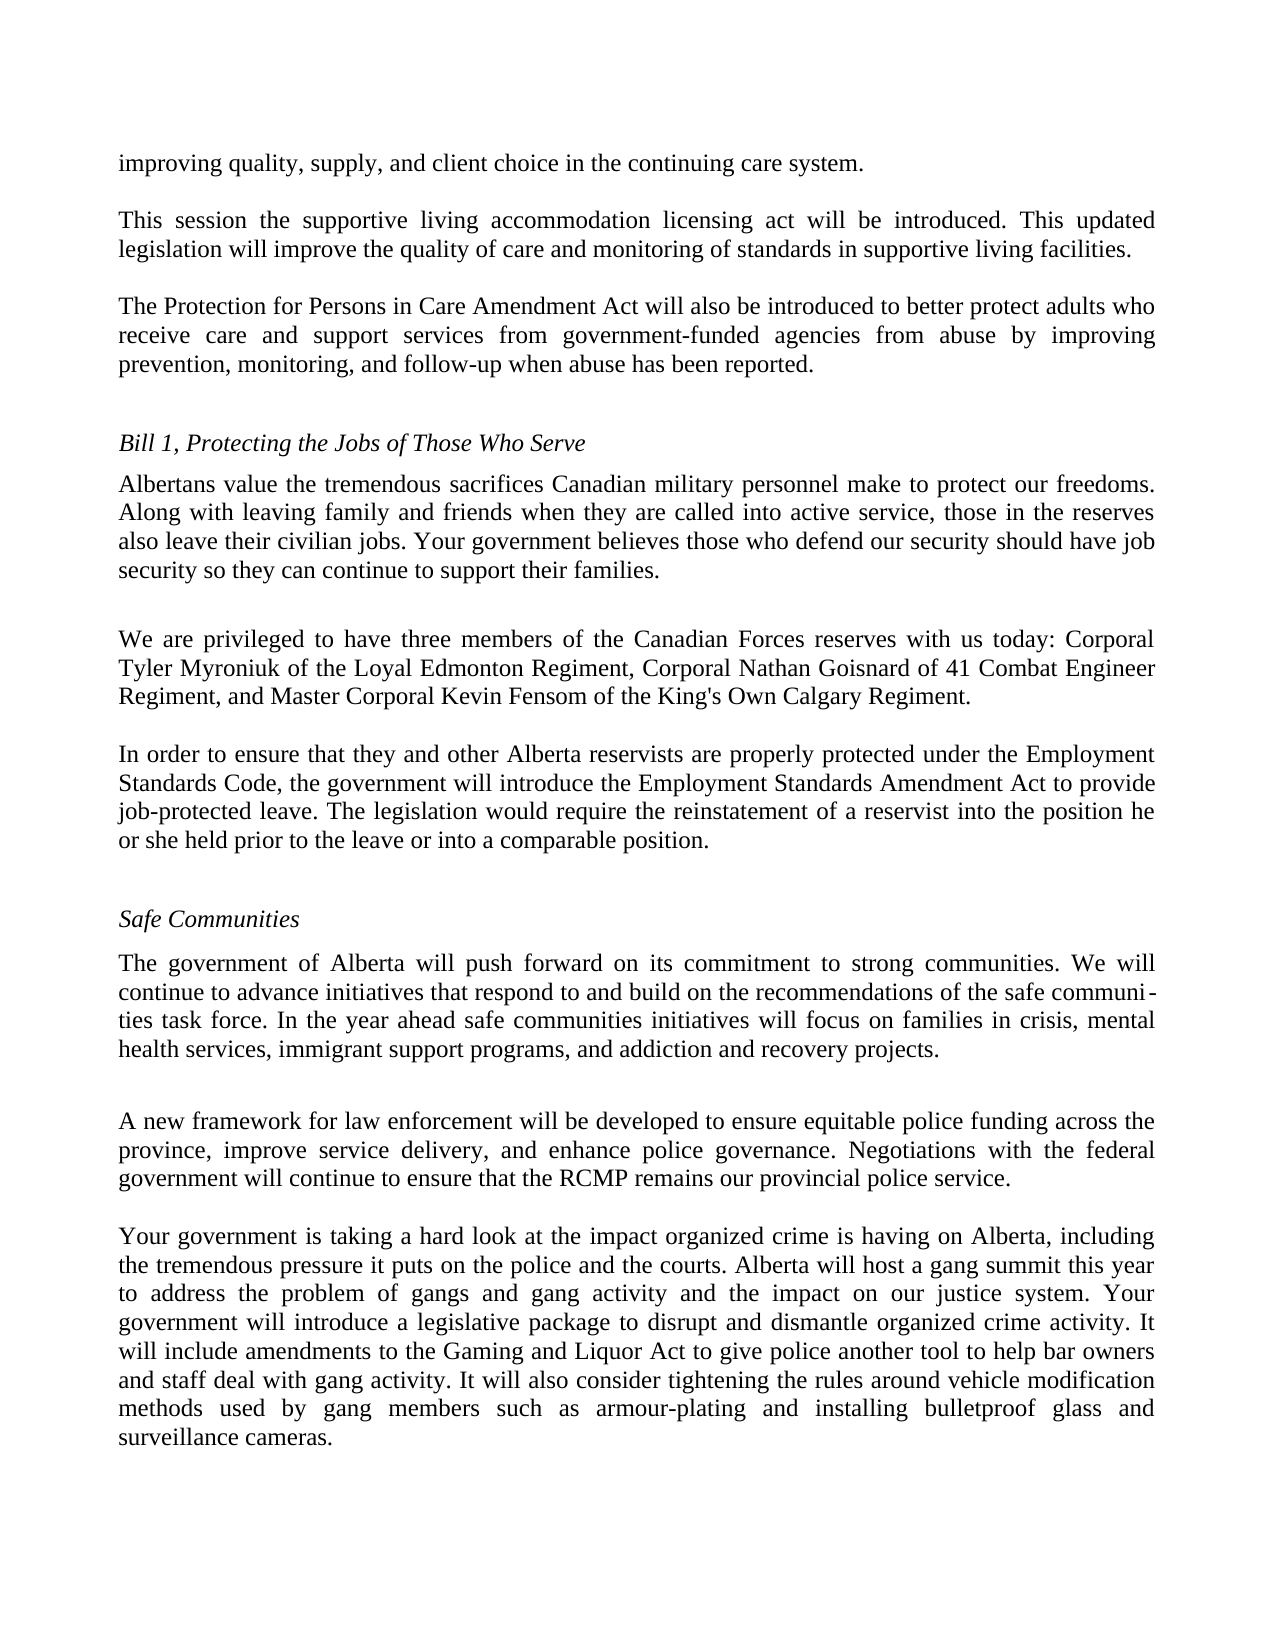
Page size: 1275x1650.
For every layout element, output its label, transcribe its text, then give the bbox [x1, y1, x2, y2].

text Your government is taking a hard look at the impact organized crime is having on Alberta, including the tremendous pressure it puts on the police and the courts. Alberta will host a gang summit this year to address the problem of gangs and gang activity and the impact on our justice system. Your government will introduce a legislative package to disrupt and dismantle organized crime activity. It will include amendments to the Gaming and Liquor Act to give police another tool to help bar owners and staff deal with gang activity. It will also consider tightening the rules around vehicle modification methods used by gang members such as armour-plating and installing bulletproof glass and surveillance cameras. [118, 1221, 1157, 1451]
text A new framework for law enforcement will be developed to ensure equitable police funding across the province, improve service delivery, and enhance police governance. Negotiations with the federal government will continue to ensure that the RCMP remains our provincial police service. [118, 1106, 1157, 1192]
text We are privileged to have three members of the Canadian Forces reserves with us today: Corporal Tyler Myroniuk of the Loyal Edmonton Regiment, Corporal Nathan Goisnard of 41 Combat Engineer Regiment, and Master Corporal Kevin Fensom of the King's Own Calgary Regiment. [118, 624, 1157, 710]
text Albertans value the tremendous sacrifices Canadian military personnel make to protect our freedoms. Along with leaving family and friends when they are called into active service, those in the reserves also leave their civilian jobs. Your government believes those who defend our security should have job security so they can continue to support their families. [118, 469, 1157, 584]
text The Protection for Persons in Care Amendment Act will also be introduced to better protect adults who receive care and support services from government-funded agencies from abuse by improving prevention, monitoring, and follow-up when abuse has been reported. [118, 291, 1157, 378]
text Safe Communities [118, 904, 1157, 933]
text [118, 148, 1157, 176]
text Bill 1, Protecting the Jobs of Those Who Serve [118, 428, 1157, 457]
text This session the supportive living accommodation licensing act will be introduced. This updated legislation will improve the quality of care and monitoring of standards in supportive living facilities. [118, 205, 1157, 263]
text In order to ensure that they and other Alberta reservists are properly protected under the Employment Standards Code, the government will introduce the Employment Standards Amendment Act to provide job-protected leave. The legislation would require the reinstatement of a reservist into the position he or she held prior to the leave or into a comparable position. [118, 739, 1157, 854]
text The government of Alberta will push forward on its commitment to strong communities. We will continue to advance initiatives that respond to and build on the recommendations of the safe communities task force. In the year ahead safe communities initiatives will focus on families in crisis, mental health services, immigrant support programs, and addiction and recovery projects. [118, 948, 1157, 1063]
